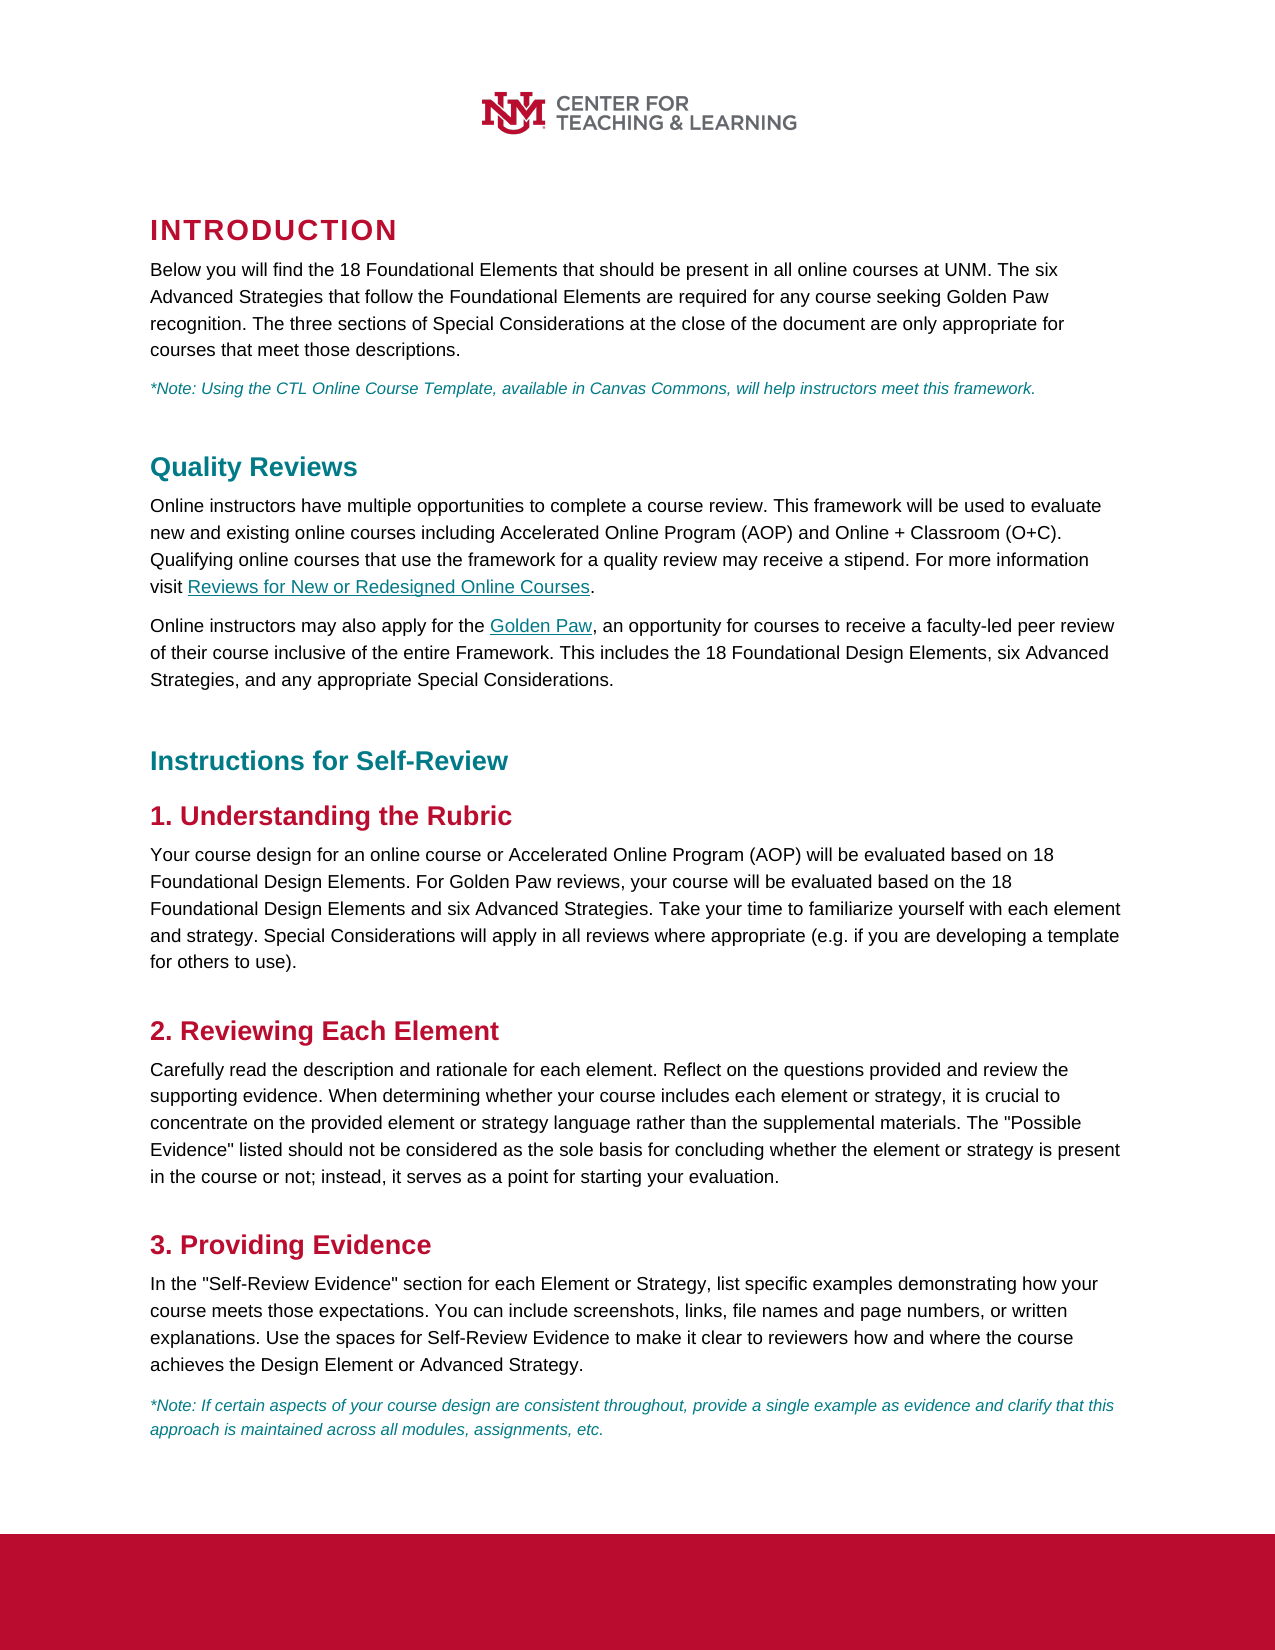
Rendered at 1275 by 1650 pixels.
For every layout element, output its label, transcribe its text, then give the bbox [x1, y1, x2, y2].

subtitle INTRODUCTION [150, 212, 1125, 246]
subtitle Instructions for Self-Review [150, 745, 1125, 776]
text Online instructors have multiple opportunities to complete a course review. This framework will be used to evaluate new and existing online courses including Accelerated Online Program (AOP) and Online + Classroom (O+C). Qualifying online courses that use the framework for a quality review may receive a stipend. For more information visit Reviews for New or Redesigned Online Courses. [150, 495, 1125, 597]
subtitle Quality Reviews [150, 451, 1125, 483]
text *Note: Using the CTL Online Course Template, available in Canvas Commons, will help instructors meet this framework. [150, 378, 1125, 398]
text 2. Reviewing Each Element [150, 1014, 1125, 1046]
text *Note: If certain aspects of your course design are consistent throughout, provide a single example as evidence and clarify that this approach is maintained across all modules, assignments, etc. [150, 1395, 1125, 1438]
text In the "Self-Review Evidence" section for each Element or Strategy, list specific examples demonstrating how your course meets those expectations. You can include screenshots, links, file names and page numbers, or written explanations. Use the spaces for Self-Review Evidence to make it clear to reviewers how and where the course achieves the Design Element or Advanced Strategy. [150, 1273, 1125, 1375]
text 3. Providing Evidence [150, 1229, 1125, 1260]
text Your course design for an online course or Accelerated Online Program (AOP) will be evaluated based on 18 Foundational Design Elements. For Golden Paw reviews, your course will be evaluated based on the 18 Foundational Design Elements and six Advanced Strategies. Take your time to familiarize yourself with each element and strategy. Special Considerations will apply in all reviews where appropriate (e.g. if you are developing a template for others to use). [150, 844, 1125, 973]
text Online instructors may also apply for the Golden Paw, an opportunity for courses to receive a faculty-led peer review of their course inclusive of the entire Framework. This includes the 18 Foundational Design Elements, six Advanced Strategies, and any appropriate Special Considerations. [150, 615, 1125, 691]
text Carefully read the description and rationale for each element. Reflect on the questions provided and review the supporting evidence. When determining whether your course includes each element or strategy, it is crucial to concentrate on the provided element or strategy language rather than the supplemental materials. The "Possible Evidence" listed should not be considered as the sole basis for concluding whether the element or strategy is present in the course or not; instead, it serves as a point for starting your evaluation. [150, 1058, 1125, 1187]
picture [469, 79, 809, 147]
text 1. Understanding the Rubric [150, 800, 1125, 831]
picture [0, 1534, 1275, 1650]
text Below you will find the 18 Foundational Elements that should be present in all online courses at UNM. The six Advanced Strategies that follow the Foundational Elements are required for any course seeking Golden Paw recognition. The three sections of Special Considerations at the close of the document are only appropriate for courses that meet those descriptions. [150, 258, 1125, 361]
